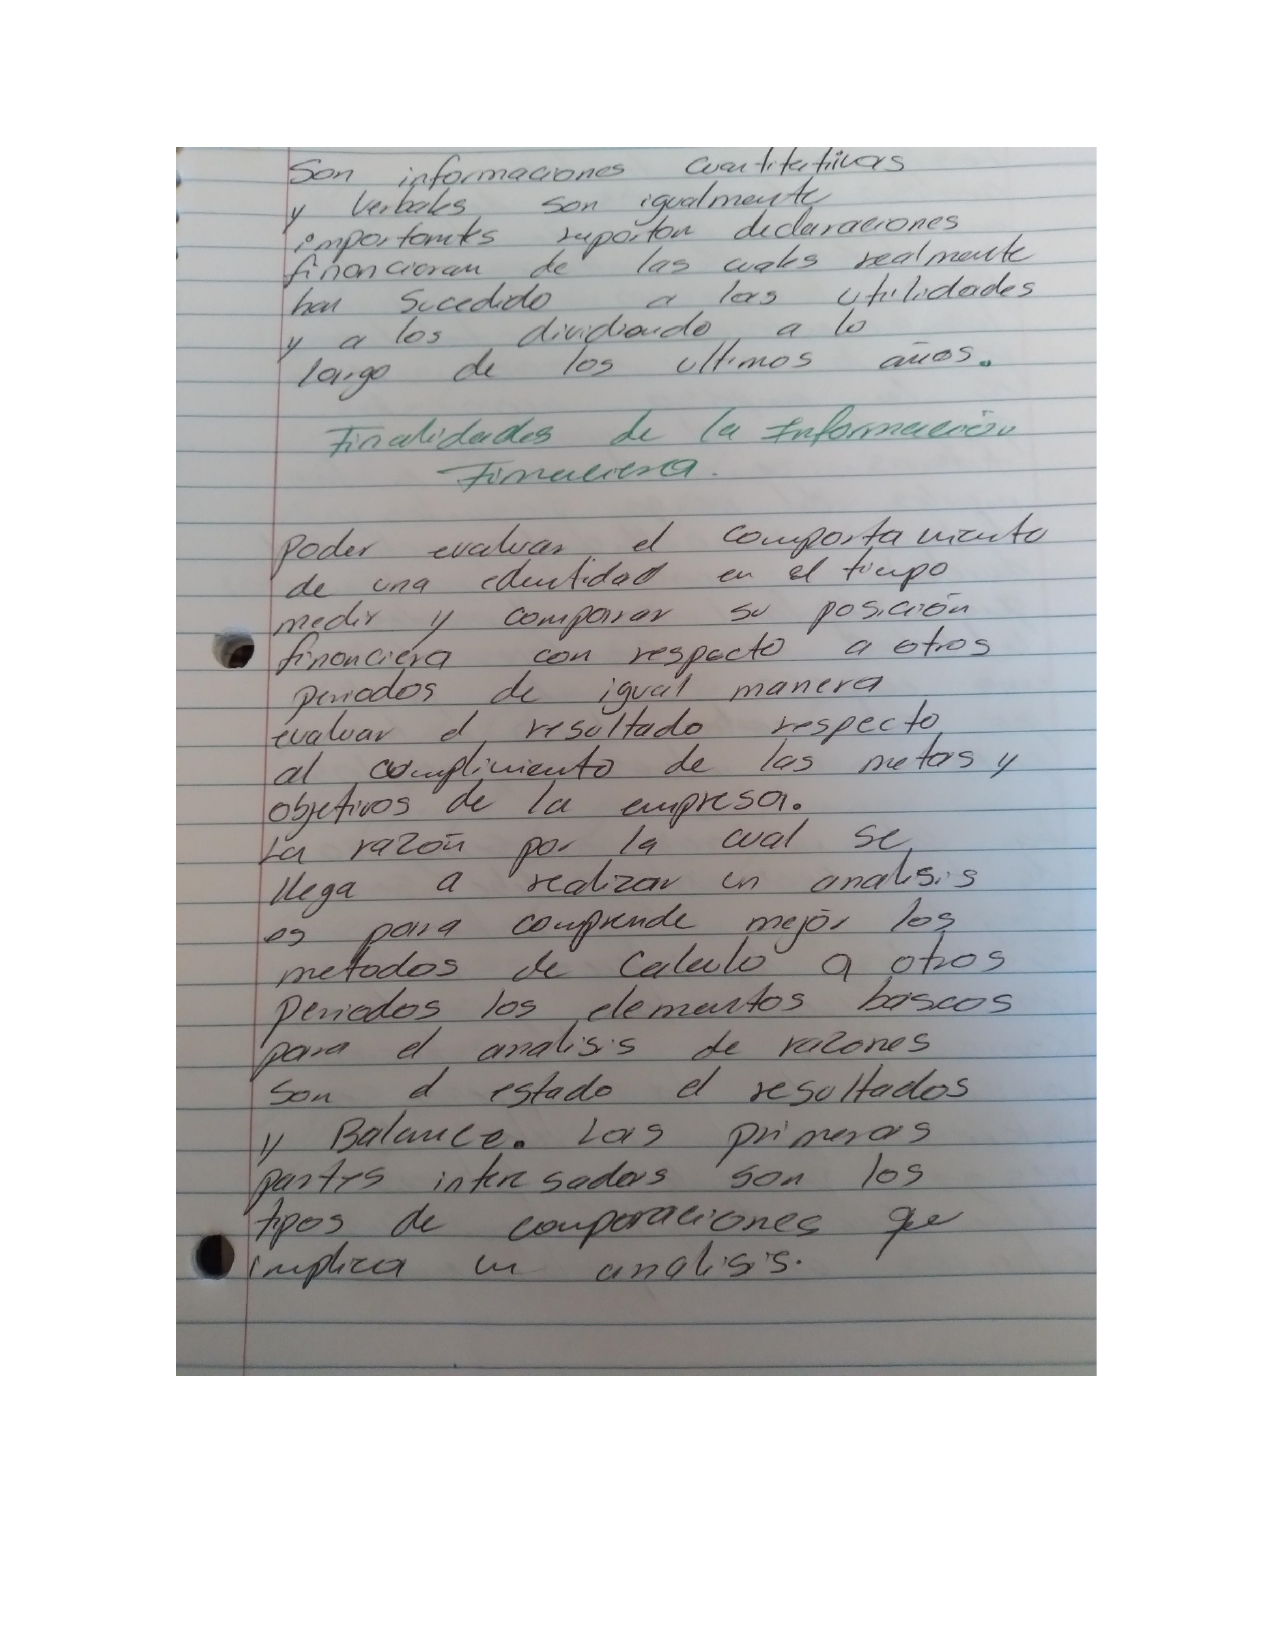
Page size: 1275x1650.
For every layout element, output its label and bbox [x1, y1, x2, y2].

picture [176, 147, 1097, 1376]
